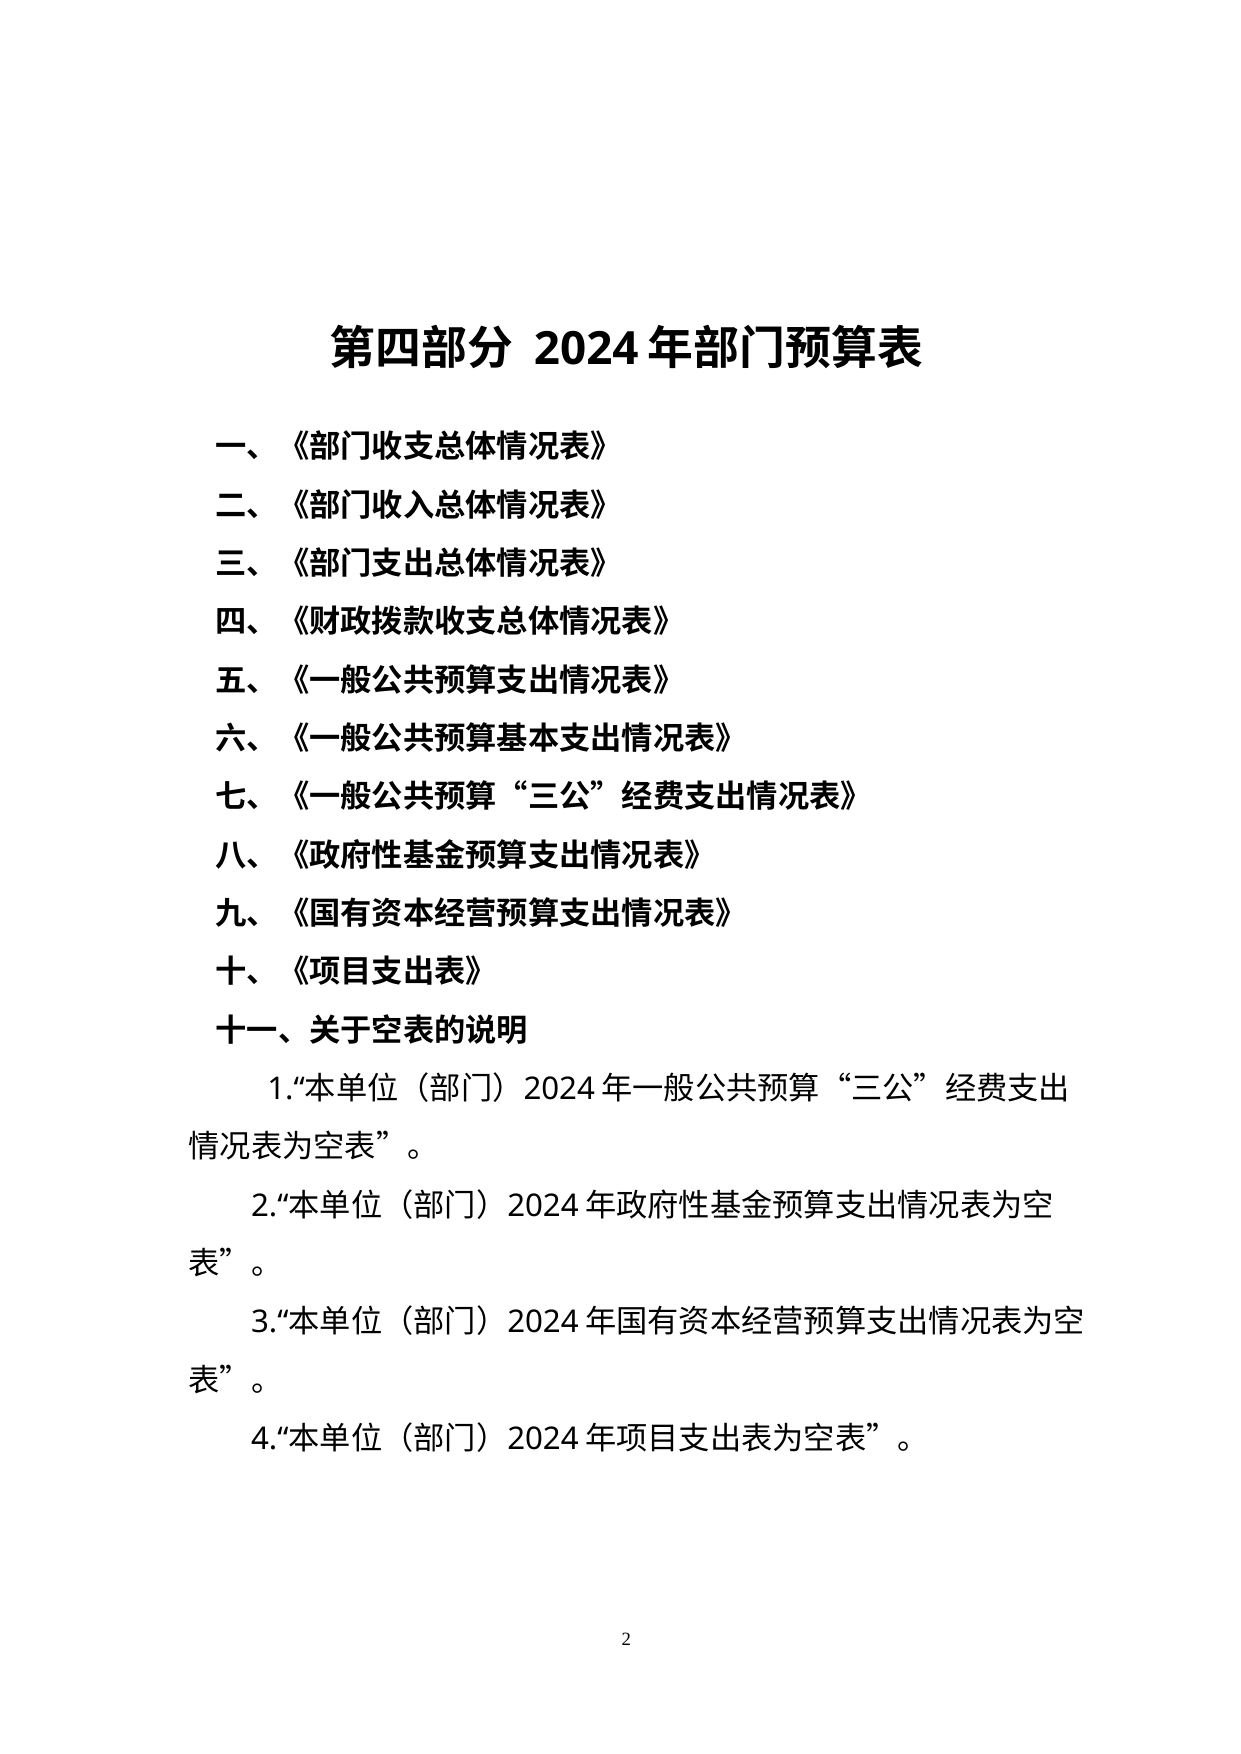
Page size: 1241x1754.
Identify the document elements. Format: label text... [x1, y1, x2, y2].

text 八、《政府性基金预算支出情况表》 [215, 819, 1087, 878]
text 十、《项目支出表》 [215, 936, 1087, 994]
text 一、《部门收支总体情况表》 [215, 411, 1087, 469]
text 七、《一般公共预算“三公”经费支出情况表》 [215, 761, 1087, 819]
text 三、《部门支出总体情况表》 [215, 528, 1087, 586]
text 六、《一般公共预算基本支出情况表》 [215, 703, 1087, 761]
text 十一、关于空表的说明 [215, 994, 1087, 1053]
text 1.“本单位（部门）2024年一般公共预算“三公”经费支出情况表为空表”。 2.“本单位（部门）2024年政府性基金预算支出情况表为空表”。 3.“本单位（部门）2024年国有资本经营预算支出情况表为空表”。 [188, 1053, 1087, 1403]
subtitle 第四部分 2024年部门预算表 [165, 314, 1087, 377]
text 九、《国有资本经营预算支出情况表》 [215, 878, 1087, 936]
text 4.“本单位（部门）2024年项目支出表为空表”。 [188, 1403, 1087, 1461]
text 五、《一般公共预算支出情况表》 [215, 644, 1087, 703]
text 二、《部门收入总体情况表》 [215, 469, 1087, 528]
text 四、《财政拨款收支总体情况表》 [215, 586, 1087, 644]
